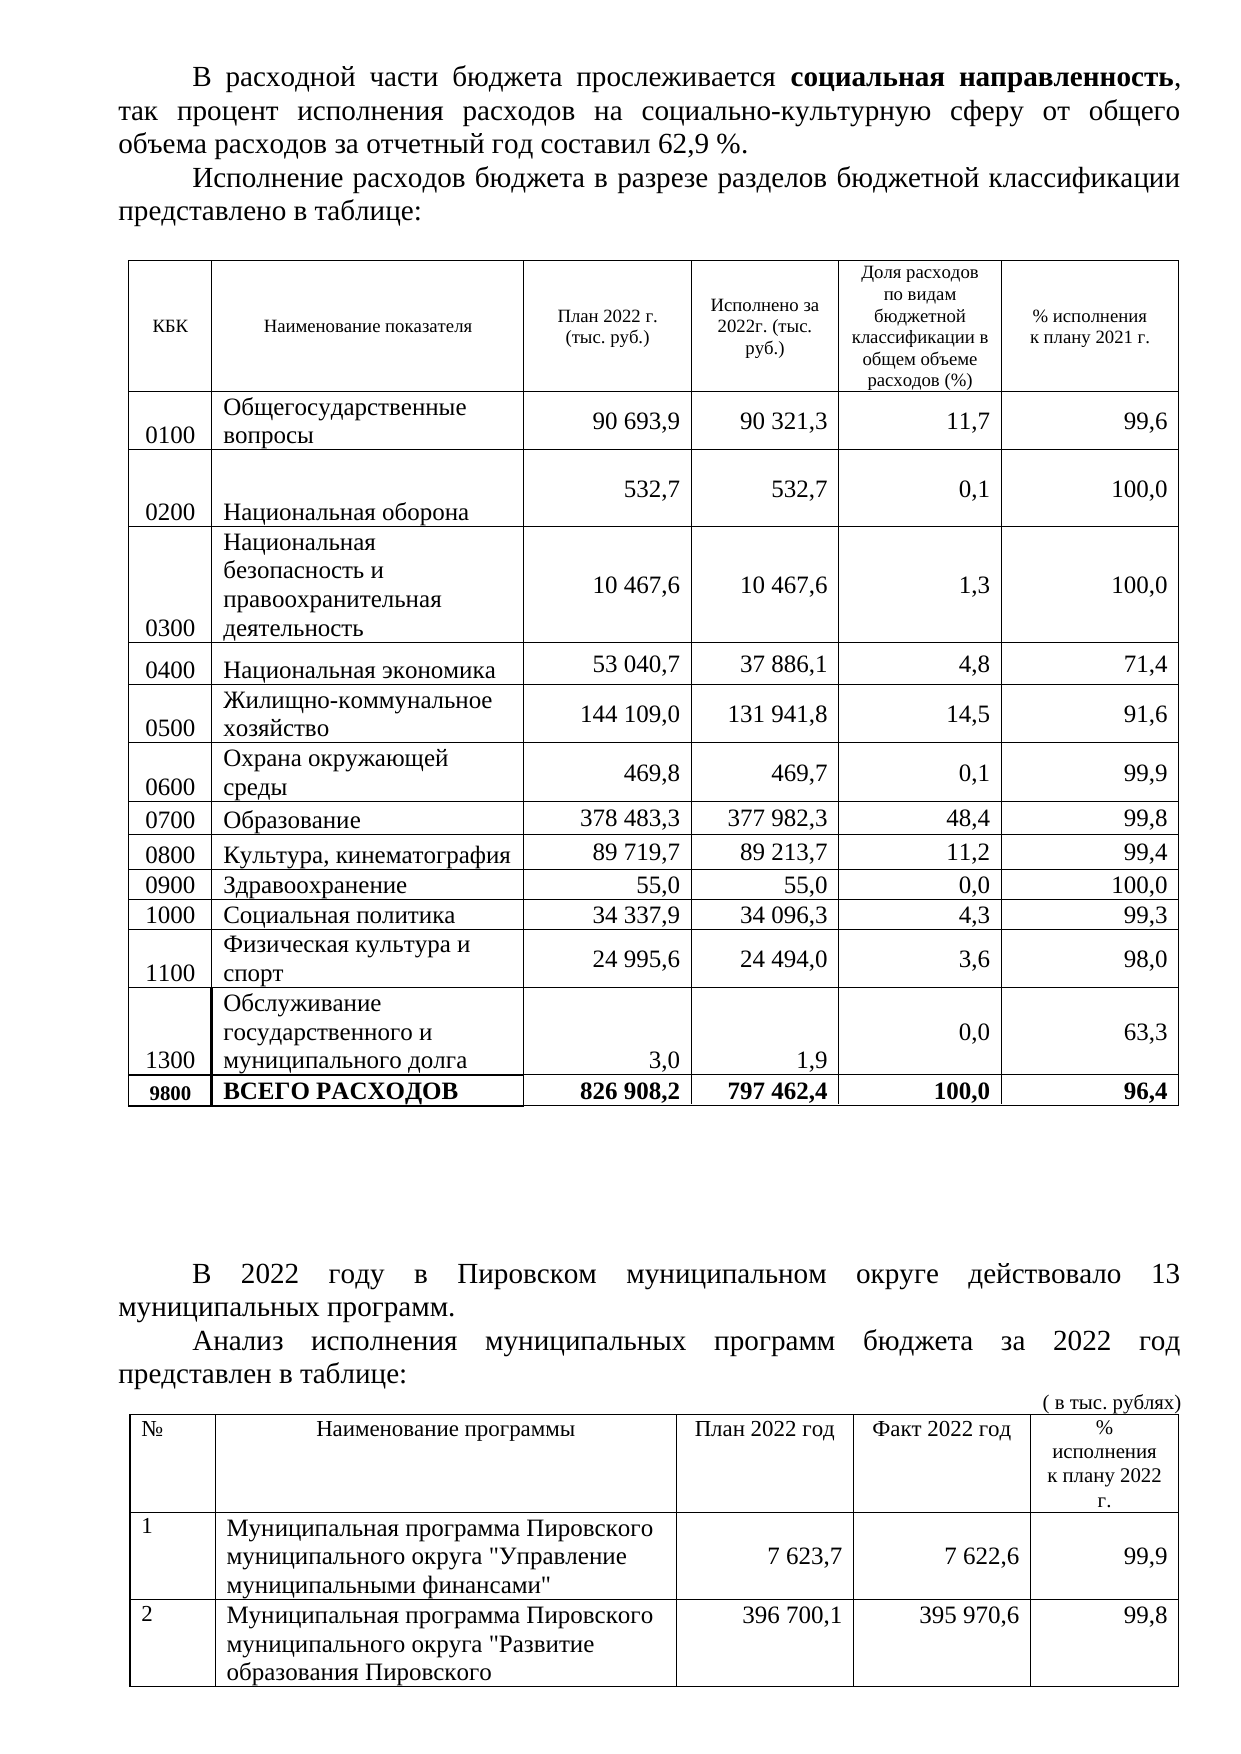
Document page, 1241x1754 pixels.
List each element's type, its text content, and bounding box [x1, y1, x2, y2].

table_cell 395 970,6 [854, 1600, 1030, 1686]
table_header План 2022 год [677, 1415, 853, 1512]
table_cell 0900 [129, 870, 211, 899]
table_cell 0800 [129, 835, 211, 869]
table_cell 53 040,7 [524, 643, 691, 684]
table_cell 0,0 [839, 870, 1001, 899]
table_cell 377 982,3 [692, 802, 838, 834]
table_cell Муниципальная программа Пировского муниципального округа "Управление муниципальными финансами" [216, 1513, 676, 1599]
table_cell 34 096,3 [692, 900, 838, 928]
table_header % исполнения к плану 2021 г. [1002, 261, 1178, 391]
table_header КБК [129, 261, 211, 391]
table_cell 99,4 [1002, 835, 1178, 869]
table_cell 11,7 [839, 392, 1001, 449]
table_cell 1,3 [839, 527, 1001, 642]
table_cell 55,0 [692, 870, 838, 899]
table_cell 469,7 [692, 743, 838, 801]
table_cell 99,9 [1031, 1513, 1178, 1599]
table_cell 71,4 [1002, 643, 1178, 684]
table_cell Национальная оборона [212, 450, 523, 526]
table_cell 532,7 [524, 450, 691, 526]
table_cell 2 [131, 1600, 215, 1686]
table_cell 89 213,7 [692, 835, 838, 869]
table_cell Жилищно-коммунальное хозяйство [212, 685, 523, 742]
table_cell Национальная безопасность и правоохранительная деятельность [212, 527, 523, 642]
table_cell 24 995,6 [524, 930, 691, 987]
text В расходной части бюджета прослеживается социальная направленность, так процент исполнения расходов на социально-культурную сферу от общего объема расходов за отчетный год составил 62,9 %. [118, 59, 1181, 160]
table_cell Физическая культура и спорт [212, 930, 523, 987]
table_cell 89 719,7 [524, 835, 691, 869]
table_cell 98,0 [1002, 930, 1178, 987]
table_cell 0700 [129, 802, 211, 834]
table_cell 10 467,6 [692, 527, 838, 642]
table_cell ВСЕГО РАСХОДОВ [213, 1076, 523, 1105]
table_cell 99,3 [1002, 900, 1178, 928]
table_cell 826 908,2 [524, 1075, 691, 1105]
table_cell 24 494,0 [692, 930, 838, 987]
table_cell 0,1 [839, 450, 1001, 526]
table_header % исполнения к плану 2022 г. [1031, 1415, 1178, 1512]
text ( в тыс. рублях) [118, 1390, 1181, 1414]
table_cell Здравоохранение [212, 870, 523, 899]
table_cell 396 700,1 [677, 1600, 853, 1686]
table_cell 0600 [129, 743, 211, 801]
table_cell 3,6 [839, 930, 1001, 987]
table_cell 1,9 [692, 988, 838, 1074]
table_cell 99,6 [1002, 392, 1178, 449]
table_cell 0100 [129, 392, 211, 449]
table_header Доля расходов по видам бюджетной классификации в общем объеме расходов (%) [839, 261, 1001, 391]
table_cell 34 337,9 [524, 900, 691, 928]
table_cell 532,7 [692, 450, 838, 526]
table_cell 0500 [129, 685, 211, 742]
table_cell 0300 [129, 527, 211, 642]
table_cell Общегосударственные вопросы [212, 392, 523, 449]
table_header № [131, 1415, 215, 1512]
table_cell 1 [131, 1513, 215, 1599]
table_cell 99,8 [1031, 1600, 1178, 1686]
text Анализ исполнения муниципальных программ бюджета за 2022 год представлен в таблице: [118, 1323, 1181, 1390]
table_cell 469,8 [524, 743, 691, 801]
table_cell 55,0 [524, 870, 691, 899]
text В 2022 году в Пировском муниципальном округе действовало 13 муниципальных программ. [118, 1256, 1181, 1323]
table_cell 37 886,1 [692, 643, 838, 684]
table_cell 144 109,0 [524, 685, 691, 742]
table_cell 100,0 [1002, 527, 1178, 642]
text Исполнение расходов бюджета в разрезе разделов бюджетной классификации представлено в таблице: [118, 160, 1181, 227]
table_cell 100,0 [1002, 450, 1178, 526]
table_cell 90 321,3 [692, 392, 838, 449]
table_cell 797 462,4 [691, 1075, 839, 1105]
table_cell 11,2 [839, 835, 1001, 869]
table_cell 100,0 [1002, 870, 1178, 899]
table_cell 1100 [129, 930, 211, 987]
table_cell 0400 [129, 643, 211, 684]
table_cell 10 467,6 [524, 527, 691, 642]
table_cell 131 941,8 [692, 685, 838, 742]
table_cell 0200 [129, 450, 211, 526]
table_cell Культура, кинематография [212, 835, 523, 869]
table_cell 0,0 [839, 988, 1001, 1074]
table_cell 7 623,7 [677, 1513, 853, 1599]
table_cell 4,3 [839, 900, 1001, 928]
table_cell Социальная политика [212, 900, 523, 928]
table_cell 0,1 [839, 743, 1001, 801]
table_cell 3,0 [524, 988, 691, 1074]
table_header Исполнено за 2022г. (тыс. руб.) [692, 261, 838, 391]
table_cell Обслуживание государственного и муниципального долга [213, 988, 523, 1074]
table_cell 14,5 [839, 685, 1001, 742]
table_cell 63,3 [1002, 988, 1178, 1074]
table_cell 96,4 [1001, 1075, 1178, 1105]
table_cell 9800 [129, 1076, 210, 1105]
table_cell 99,8 [1002, 802, 1178, 834]
table_cell 1000 [129, 900, 211, 928]
table_header План 2022 г. (тыс. руб.) [524, 261, 691, 391]
table_cell Национальная экономика [212, 643, 523, 684]
table_header Наименование программы [216, 1415, 676, 1512]
table_header Факт 2022 год [854, 1415, 1030, 1512]
table_cell 7 622,6 [854, 1513, 1030, 1599]
table_cell 99,9 [1002, 743, 1178, 801]
table_cell 100,0 [839, 1075, 1001, 1105]
table_cell 48,4 [839, 802, 1001, 834]
table_header Наименование показателя [212, 261, 523, 391]
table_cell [216, 1600, 676, 1686]
table_cell 378 483,3 [524, 802, 691, 834]
table_cell Охрана окружающей среды [212, 743, 523, 801]
table_cell 90 693,9 [524, 392, 691, 449]
table_cell 1300 [129, 988, 210, 1074]
table_cell 4,8 [839, 643, 1001, 684]
table_cell Образование [212, 802, 523, 834]
table_cell 91,6 [1002, 685, 1178, 742]
